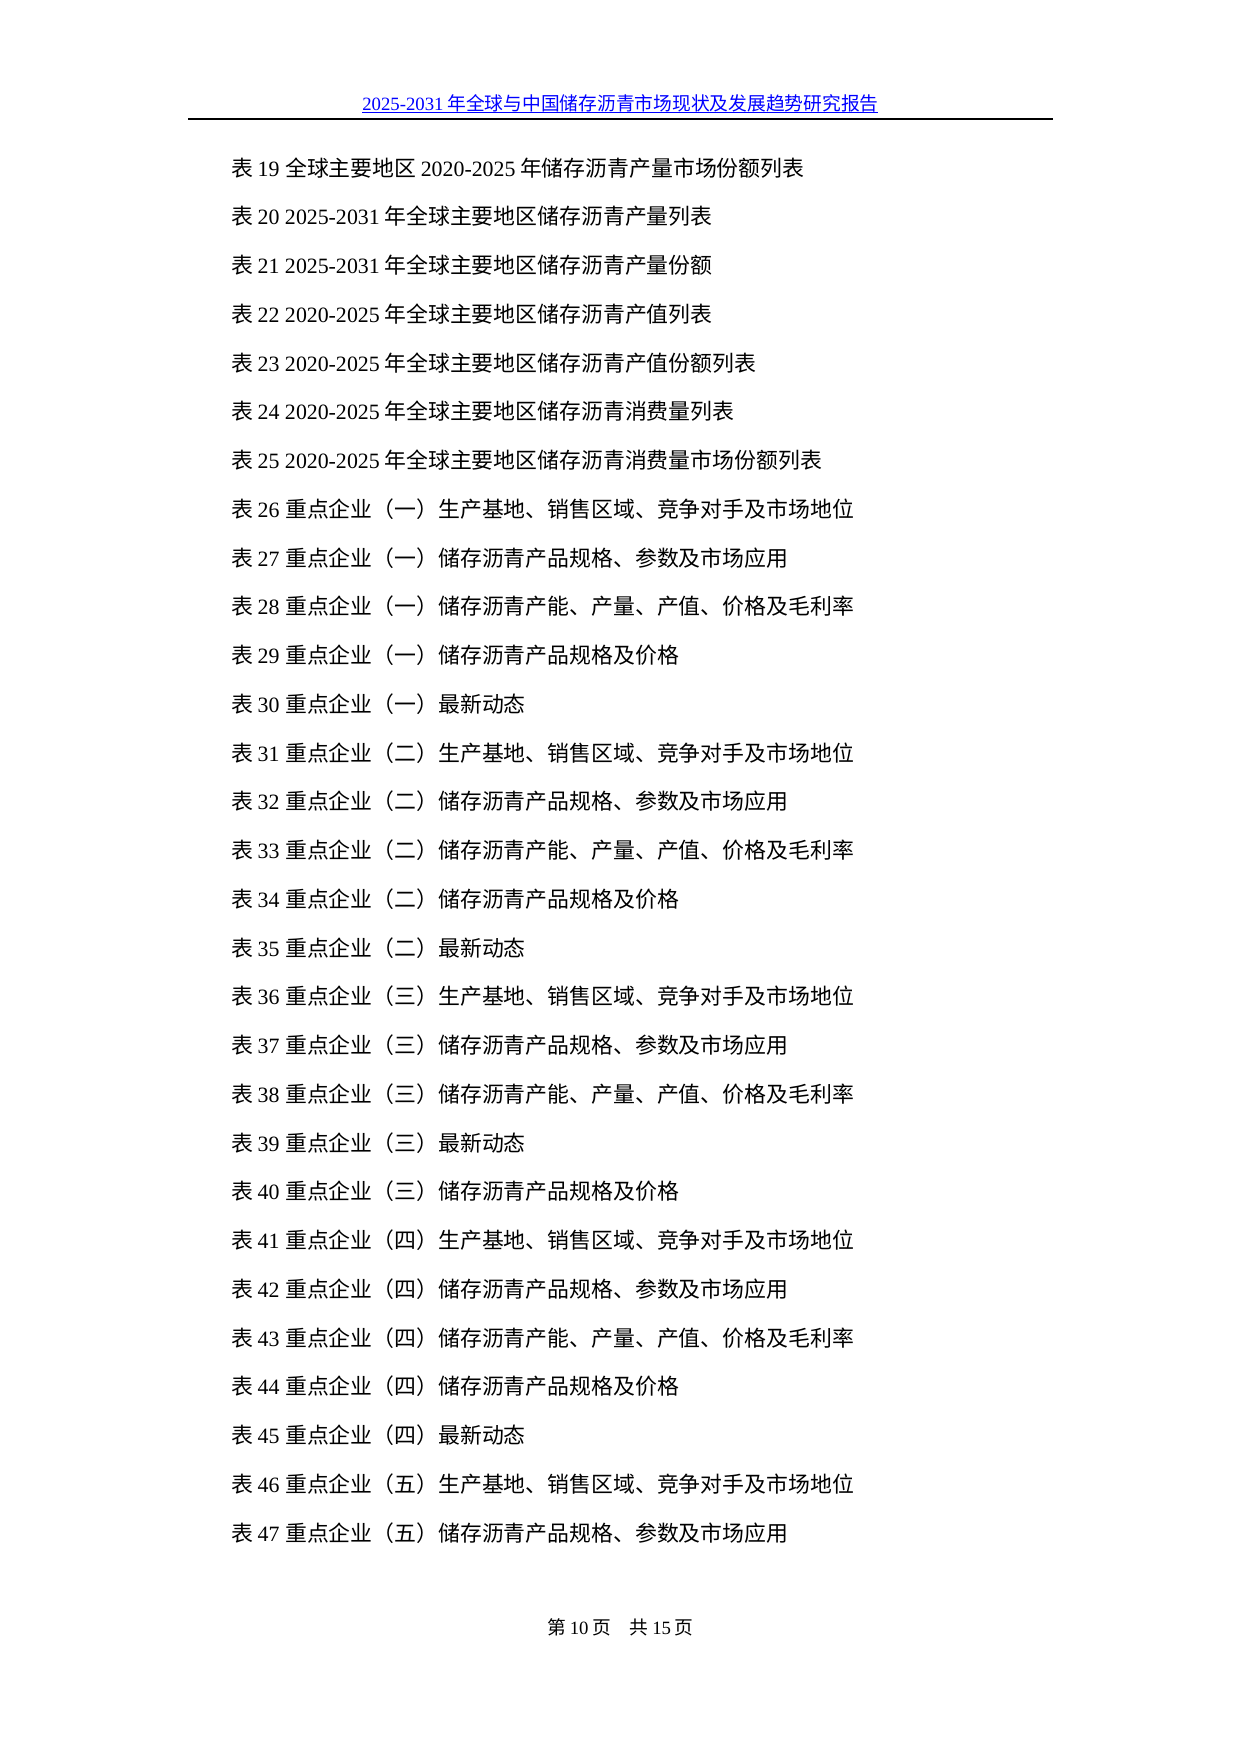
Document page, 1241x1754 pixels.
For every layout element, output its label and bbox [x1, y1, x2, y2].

text [187, 150, 1053, 1548]
